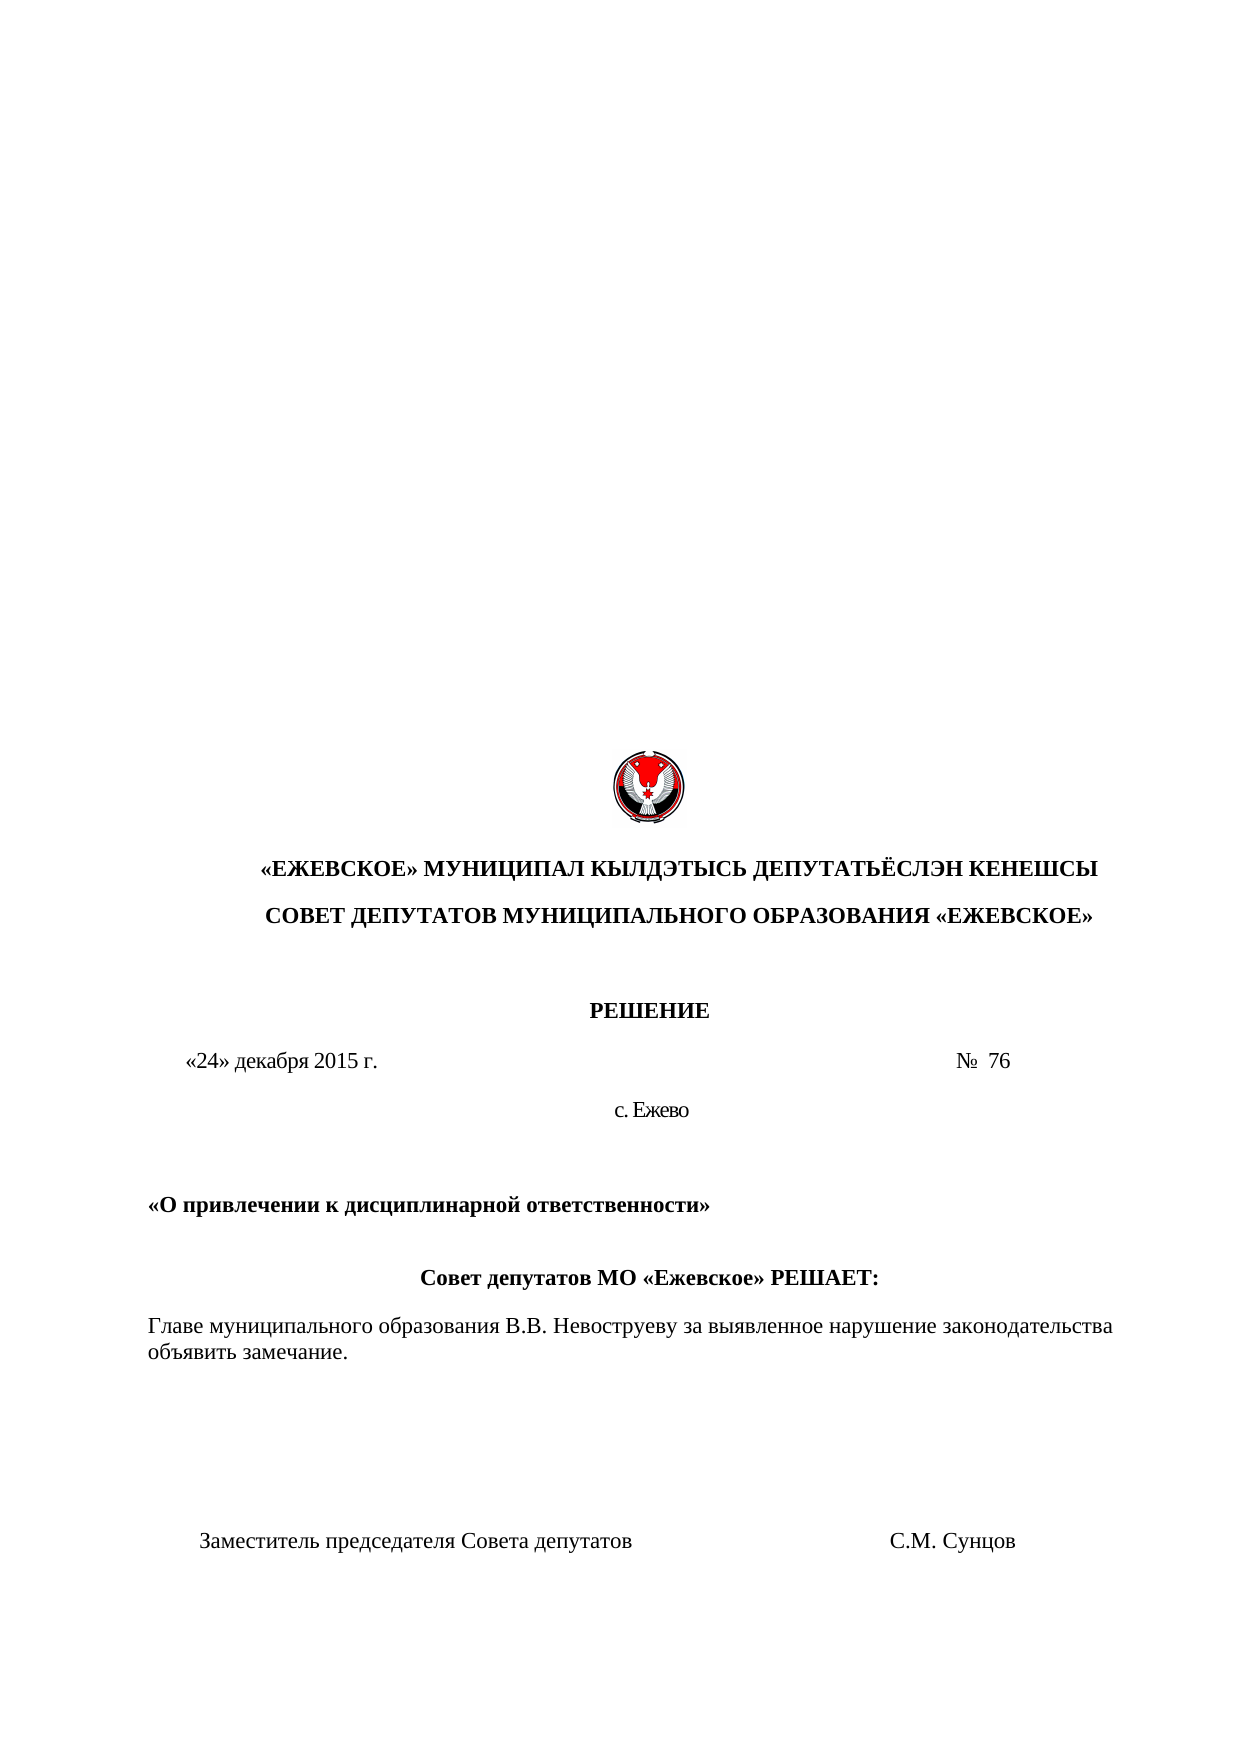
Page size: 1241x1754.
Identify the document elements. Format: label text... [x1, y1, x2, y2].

text «ЕЖЕВСКОЕ» МУНИЦИПАЛ КЫЛДЭТЫСЬ ДЕПУТАТЬЁСЛЭН КЕНЕШСЫ [148, 855, 1152, 882]
text с. Ежево [153, 1097, 1152, 1123]
text Совет депутатов МО «Ежевское» РЕШАЕТ: [148, 1264, 1152, 1291]
text СОВЕТ ДЕПУТАТОВ МУНИЦИПАЛЬНОГО ОБРАЗОВАНИЯ «ЕЖЕВСКОЕ» [148, 902, 1152, 929]
text Заместитель председателя Совета депутатов С.М. Сунцов [148, 1527, 1152, 1553]
text «О привлечении к дисциплинарной ответственности» [148, 1191, 1152, 1217]
text Главе муниципального образования В.В. Невоструеву за выявленное нарушение законодательства объявить замечание. [148, 1312, 1152, 1364]
text «24» декабря 2015 г. № 76 [153, 1047, 1152, 1073]
text РЕШЕНИЕ [148, 997, 1152, 1023]
picture [612, 749, 688, 828]
